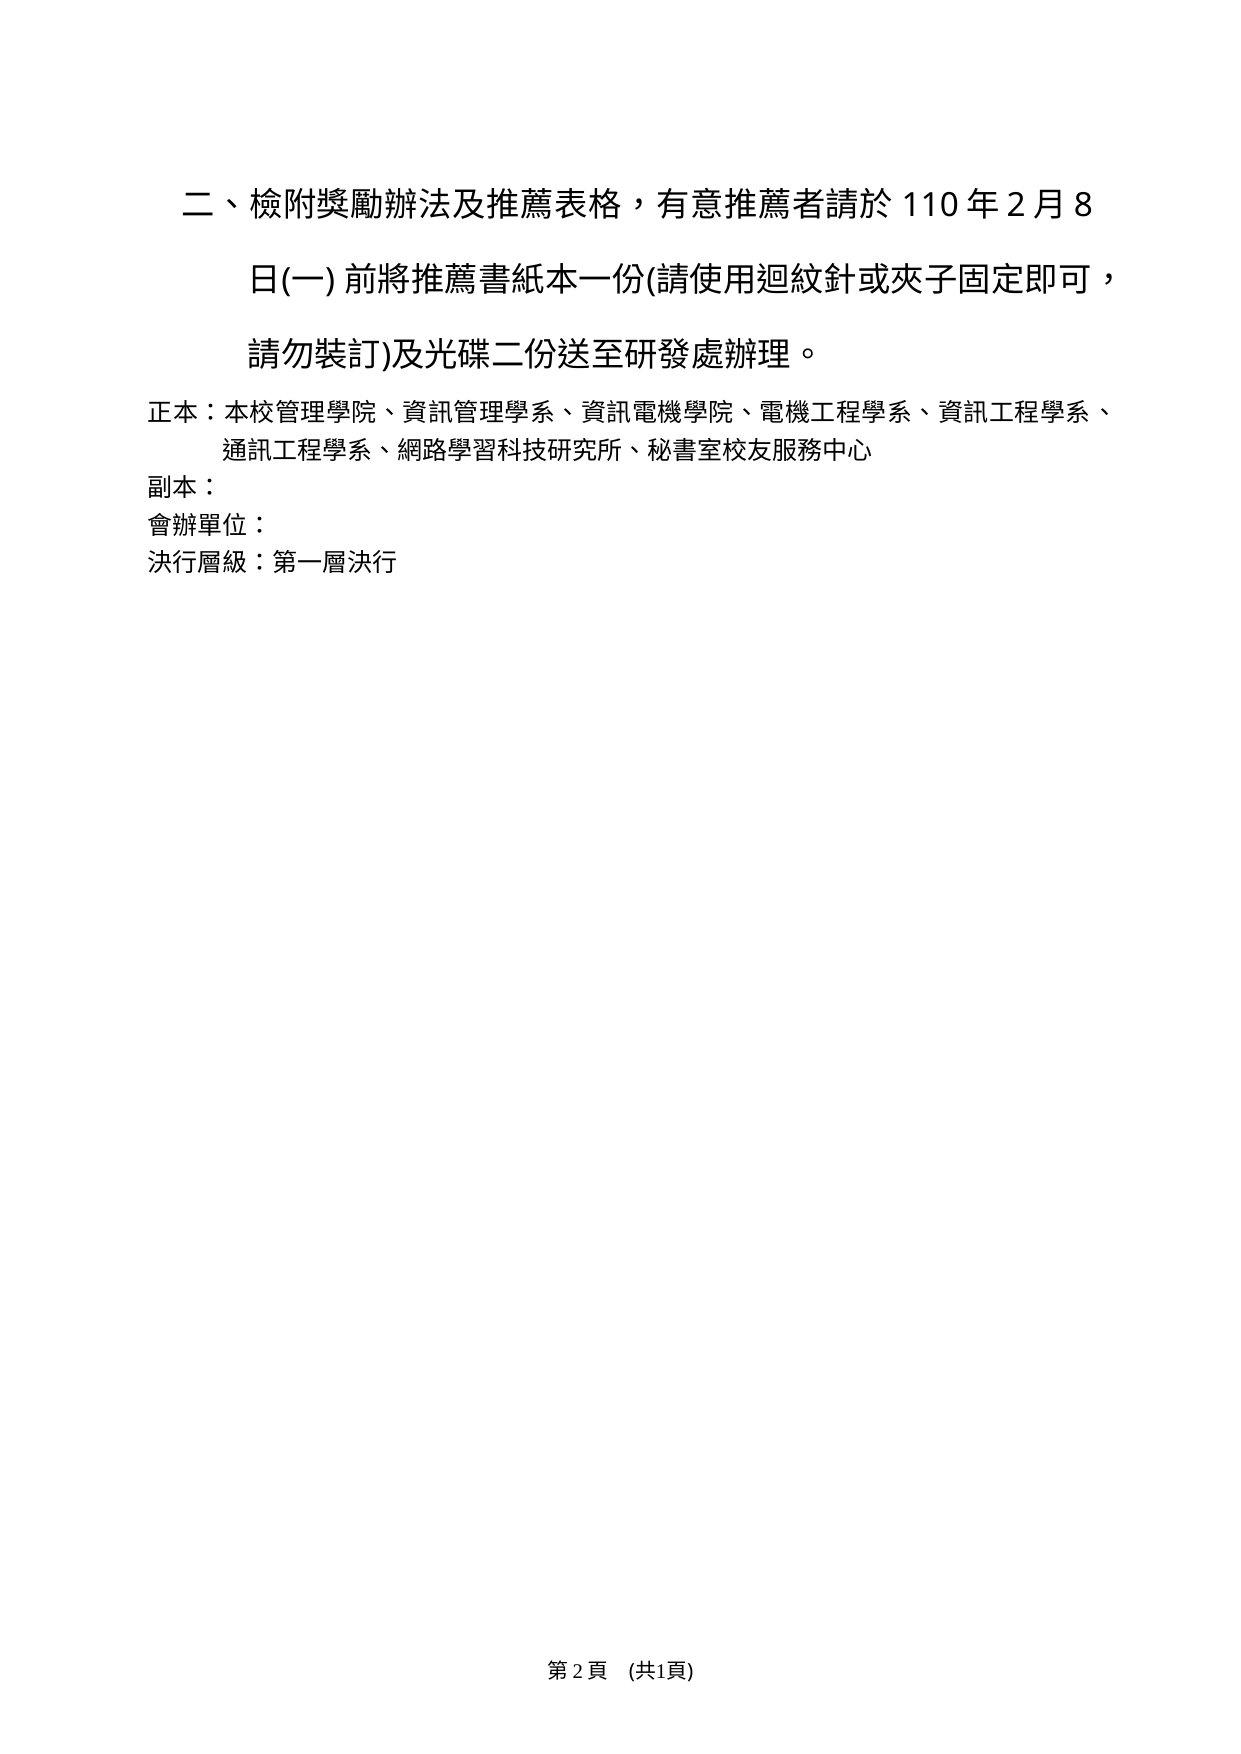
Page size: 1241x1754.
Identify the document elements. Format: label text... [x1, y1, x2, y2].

text 會辦單位： [148, 504, 1092, 542]
text 決行層級：第一層決行 [148, 542, 1092, 579]
text 副本： [148, 467, 1092, 504]
text 正本：本校管理學院、資訊管理學系、資訊電機學院、電機工程學系、資訊工程學系、通訊工程學系、網路學習科技研究所、秘書室校友服務中心 [148, 392, 1092, 467]
text 二、檢附獎勵辦法及推薦表格，有意推薦者請於110年2月8日(一) 前將推薦書紙本一份(請使用迴紋針或夾子固定即可，請勿裝訂)及光碟二份送至研發處辦理。 [181, 164, 1092, 389]
